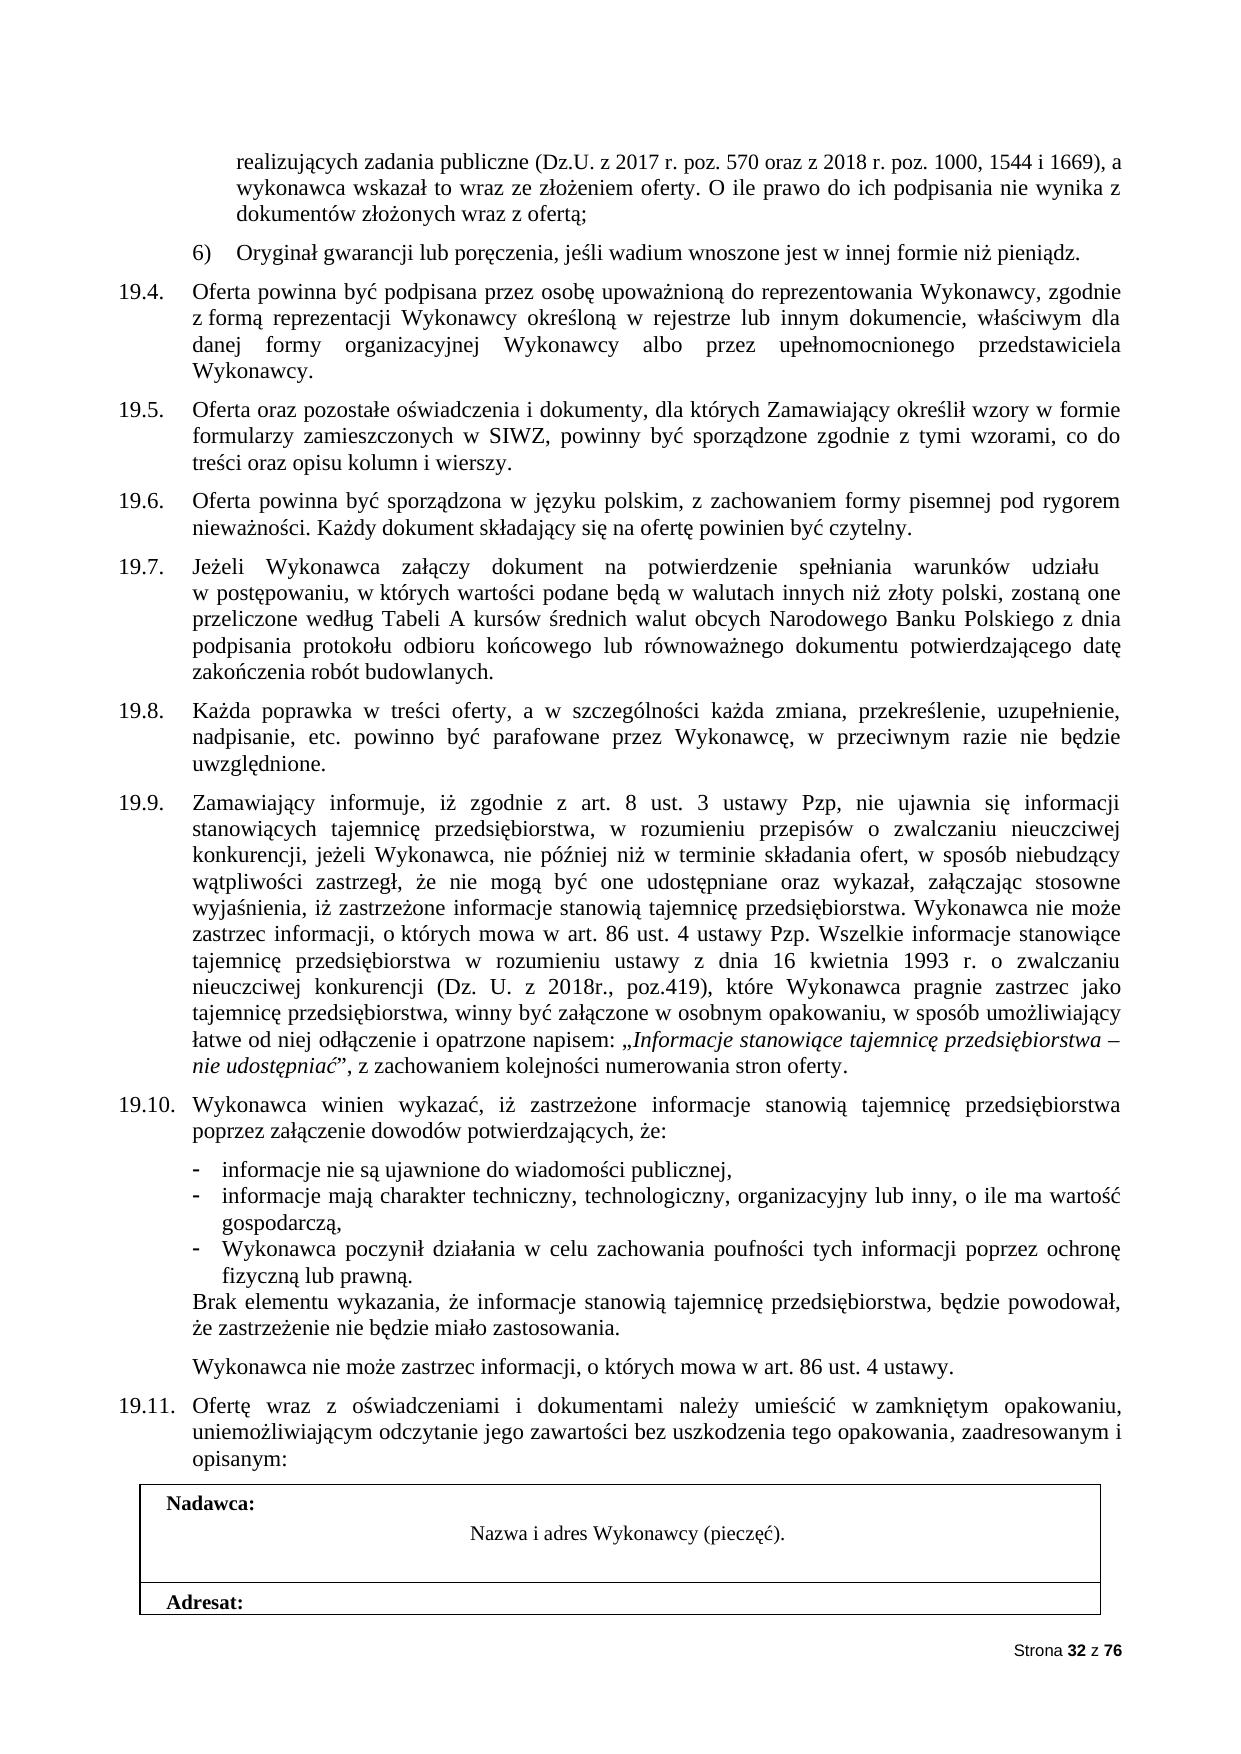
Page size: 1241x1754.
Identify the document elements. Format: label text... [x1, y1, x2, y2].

list Wykonawca poczynił działania w celu zachowania poufności tych informacji poprzez ochronę fizyczną lub prawną. [192, 1235, 1122, 1288]
text 19.9. Zamawiający informuje, iż zgodnie z art. 8 ust. 3 ustawy Pzp, nie ujawnia się informacji stanowiących tajemnicę przedsiębiorstwa, w rozumieniu przepisów o zwalczaniu nieuczciwej konkurencji, jeżeli Wykonawca, nie później niż w terminie składania ofert, w sposób niebudzący wątpliwości zastrzegł, że nie mogą być one udostępniane oraz wykazał, załączając stosowne wyjaśnienia, iż zastrzeżone informacje stanowią tajemnicę przedsiębiorstwa. Wykonawca nie może zastrzec informacji, o których mowa w art. 86 ust. 4 ustawy Pzp. Wszelkie informacje stanowiące tajemnicę przedsiębiorstwa w rozumieniu ustawy z dnia 16 kwietnia 1993 r. o zwalczaniu nieuczciwej konkurencji (Dz. U. z 2018r., poz.419), które Wykonawca pragnie zastrzec jako tajemnicę przedsiębiorstwa, winny być załączone w osobnym opakowaniu, w sposób umożliwiający łatwe od niej odłączenie i opatrzone napisem: „Informacje stanowiące tajemnicę przedsiębiorstwa – nie udostępniać”, z zachowaniem kolejności numerowania stron oferty. [118, 789, 1122, 1078]
text Brak elementu wykazania, że informacje stanowią tajemnicę przedsiębiorstwa, będzie powodował, że zastrzeżenie nie będzie miało zastosowania. [192, 1288, 1122, 1341]
text 19.4. Oferta powinna być podpisana przez osobę upoważnioną do reprezentowania Wykonawcy, zgodnie z formą reprezentacji Wykonawcy określoną w rejestrze lub innym dokumencie, właściwym dla danej formy organizacyjnej Wykonawcy albo przez upełnomocnionego przedstawiciela Wykonawcy. [118, 278, 1122, 383]
text 6) Oryginał gwarancji lub poręczenia, jeśli wadium wnoszone jest w innej formie niż pieniądz. [192, 239, 1122, 266]
text 19.10. Wykonawca winien wykazać, iż zastrzeżone informacje stanowią tajemnicę przedsiębiorstwa poprzez załączenie dowodów potwierdzających, że: [118, 1091, 1122, 1144]
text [192, 148, 1122, 227]
text 19.11. Ofertę wraz z oświadczeniami i dokumentami należy umieścić w zamkniętym opakowaniu, uniemożliwiającym odczytanie jego zawartości bez uszkodzenia tego opakowania, zaadresowanym i opisanym: [118, 1392, 1122, 1471]
text 19.8. Każda poprawka w treści oferty, a w szczególności każda zmiana, przekreślenie, uzupełnienie, nadpisanie, etc. powinno być parafowane przez Wykonawcę, w przeciwnym razie nie będzie uwzględnione. [118, 697, 1122, 776]
list informacje mają charakter techniczny, technologiczny, organizacyjny lub inny, o ile ma wartość gospodarczą, [192, 1183, 1122, 1235]
text 19.6. Oferta powinna być sporządzona w języku polskim, z zachowaniem formy pisemnej pod rygorem nieważności. Każdy dokument składający się na ofertę powinien być czytelny. [118, 488, 1122, 540]
table_header Nadawca: Nazwa i adres Wykonawcy (pieczęć). [141, 1485, 1100, 1582]
text Wykonawca nie może zastrzec informacji, o których mowa w art. 86 ust. 4 ustawy. [192, 1353, 1122, 1379]
text 19.5. Oferta oraz pozostałe oświadczenia i dokumenty, dla których Zamawiający określił wzory w formie formularzy zamieszczonych w SIWZ, powinny być sporządzone zgodnie z tymi wzorami, co do treści oraz opisu kolumn i wierszy. [118, 396, 1122, 475]
text 19.7. Jeżeli Wykonawca załączy dokument na potwierdzenie spełniania warunków udziału w postępowaniu, w których wartości podane będą w walutach innych niż złoty polski, zostaną one przeliczone według Tabeli A kursów średnich walut obcych Narodowego Banku Polskiego z dnia podpisania protokołu odbioru końcowego lub równoważnego dokumentu potwierdzającego datę zakończenia robót budowlanych. [118, 553, 1122, 684]
list informacje nie są ujawnione do wiadomości publicznej, [192, 1156, 1122, 1183]
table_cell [141, 1583, 1100, 1614]
